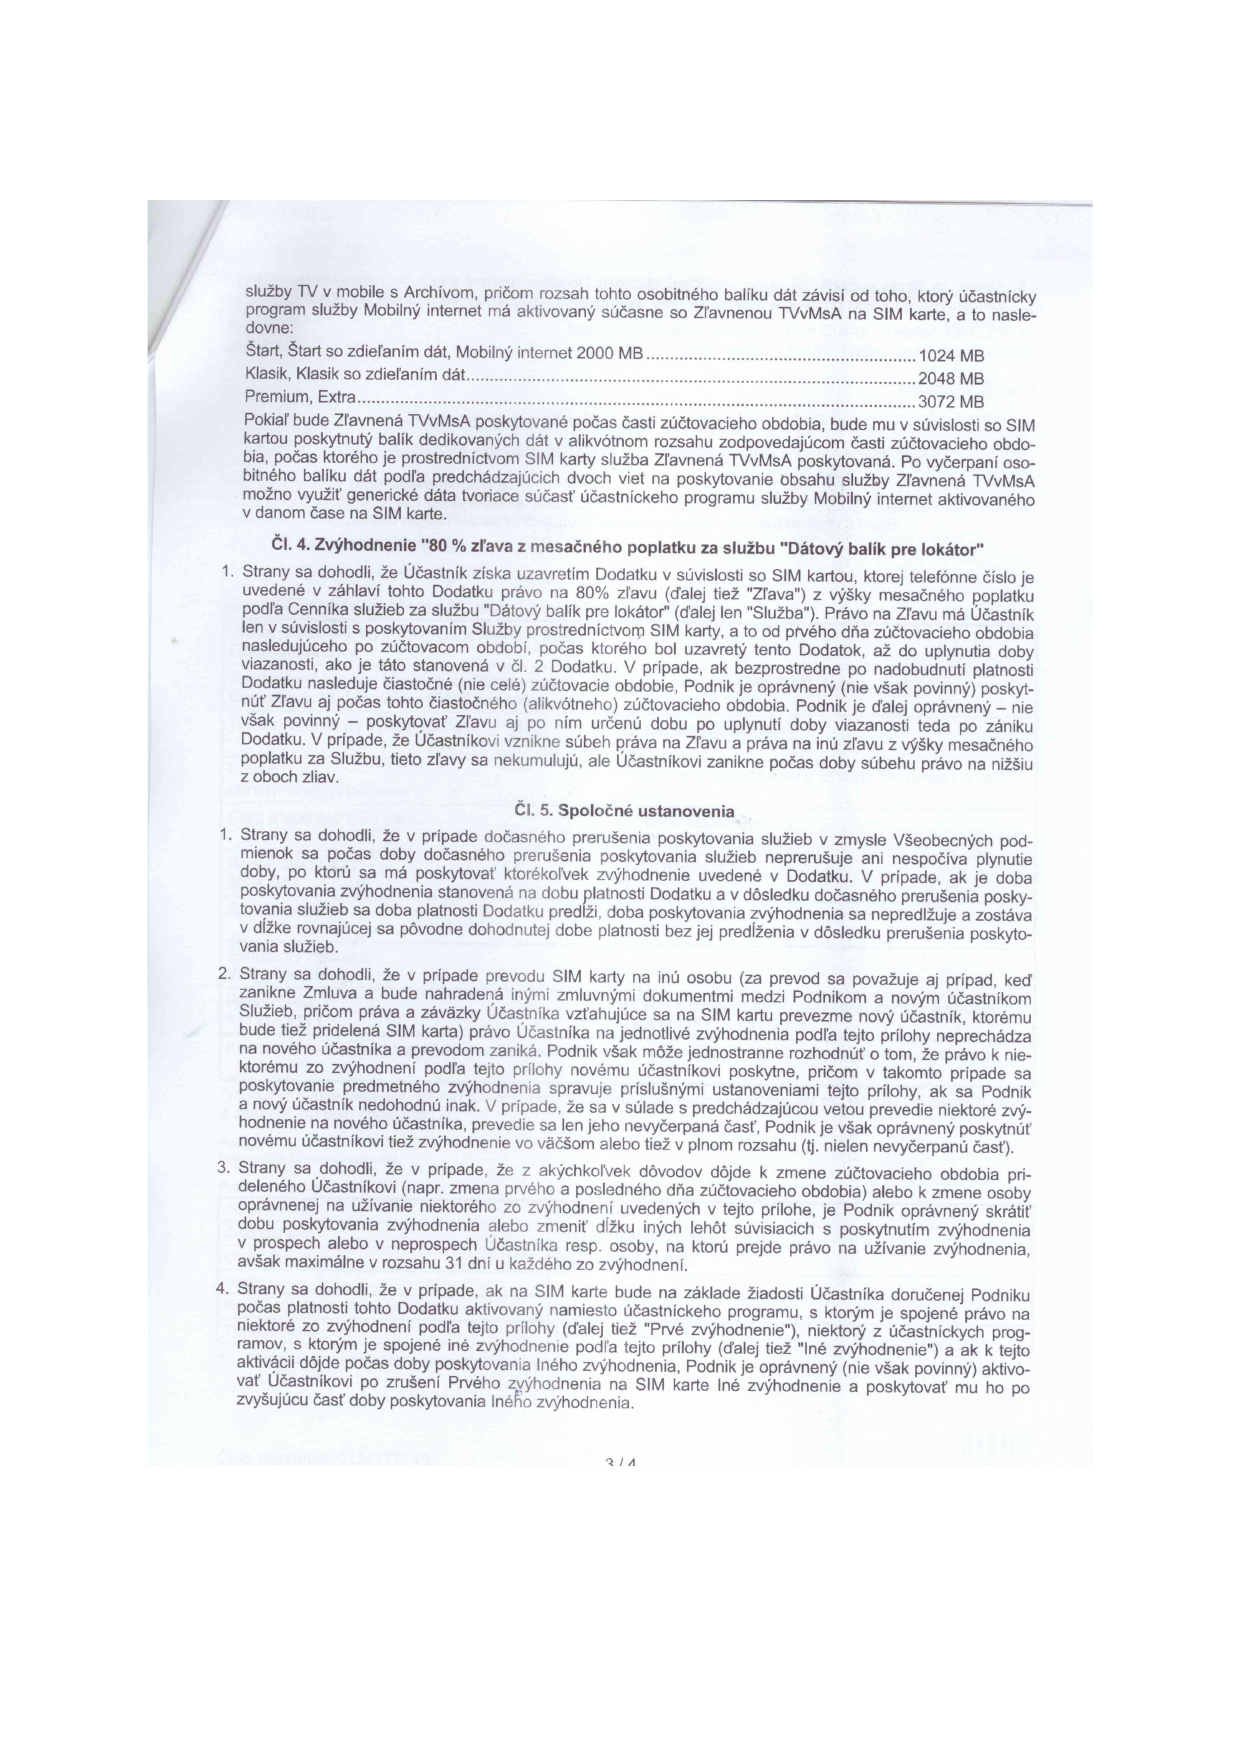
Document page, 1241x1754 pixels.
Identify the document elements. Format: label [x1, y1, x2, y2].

picture [147, 200, 1093, 1466]
